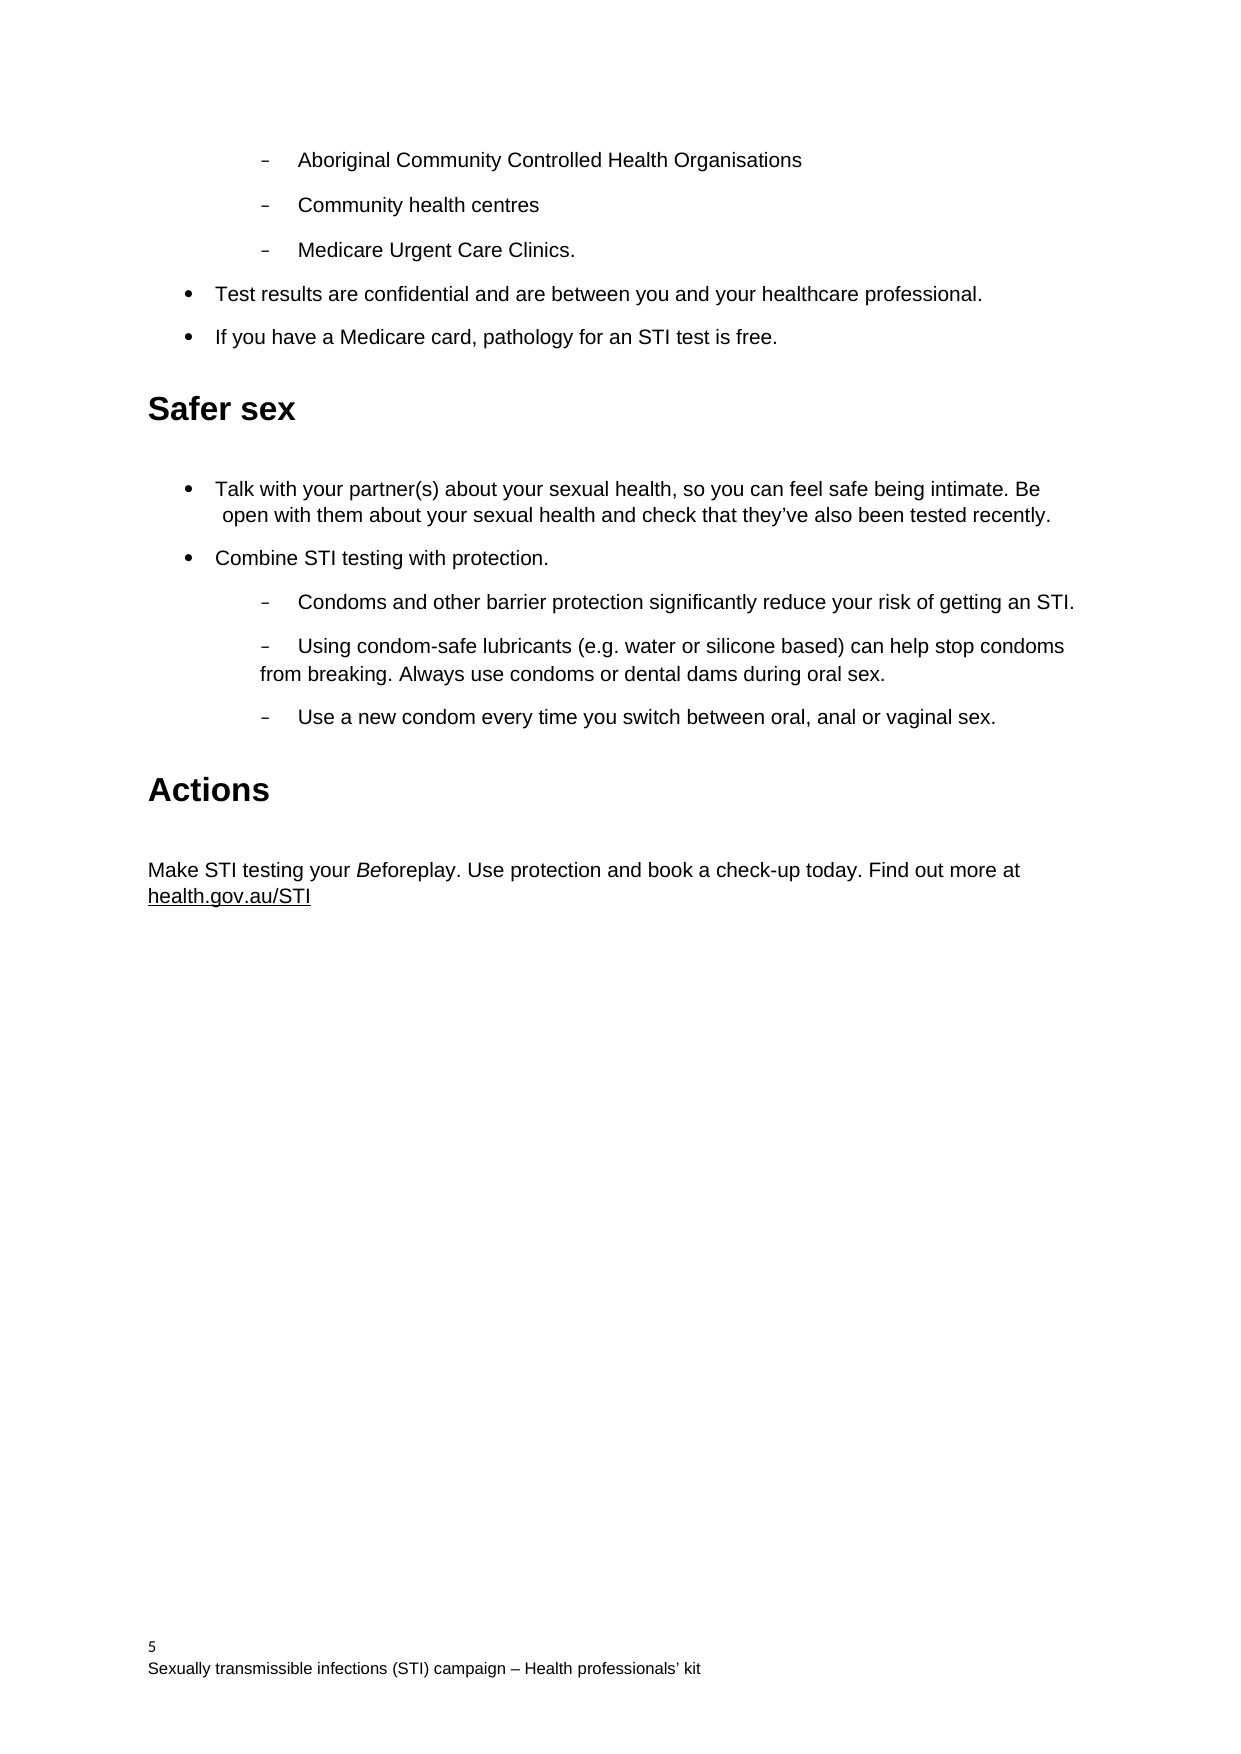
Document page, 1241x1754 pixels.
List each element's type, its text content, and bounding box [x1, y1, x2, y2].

list Talk with your partner(s) about your sexual health, so you can feel safe being intimate. Be open with them about your sexual health and check that they’ve also been tested recently. [185, 477, 1092, 527]
list Make STI testing your Beforeplay. Use protection and book a check-up today. Find out more at health.gov.au/STI [148, 858, 1092, 908]
list Using condom-safe lubricants (e.g. water or silicone based) can help stop condoms from breaking. Always use condoms or dental dams during oral sex. [260, 634, 1092, 686]
list Aboriginal Community Controlled Health Organisations [260, 148, 1092, 173]
subtitle Safer sex [148, 388, 1092, 427]
list If you have a Medicare card, pathology for an STI test is free. [185, 324, 1092, 349]
list Test results are confidential and are between you and your healthcare professional. [185, 281, 1092, 306]
list Use a new condom every time you switch between oral, anal or vaginal sex. [260, 704, 1092, 730]
list Community health centres [260, 192, 1092, 218]
list Condoms and other barrier protection significantly reduce your risk of getting an STI. [260, 589, 1092, 614]
subtitle Actions [148, 770, 1092, 808]
list Combine STI testing with protection. [185, 546, 1092, 570]
list Medicare Urgent Care Clinics. [260, 237, 1092, 262]
